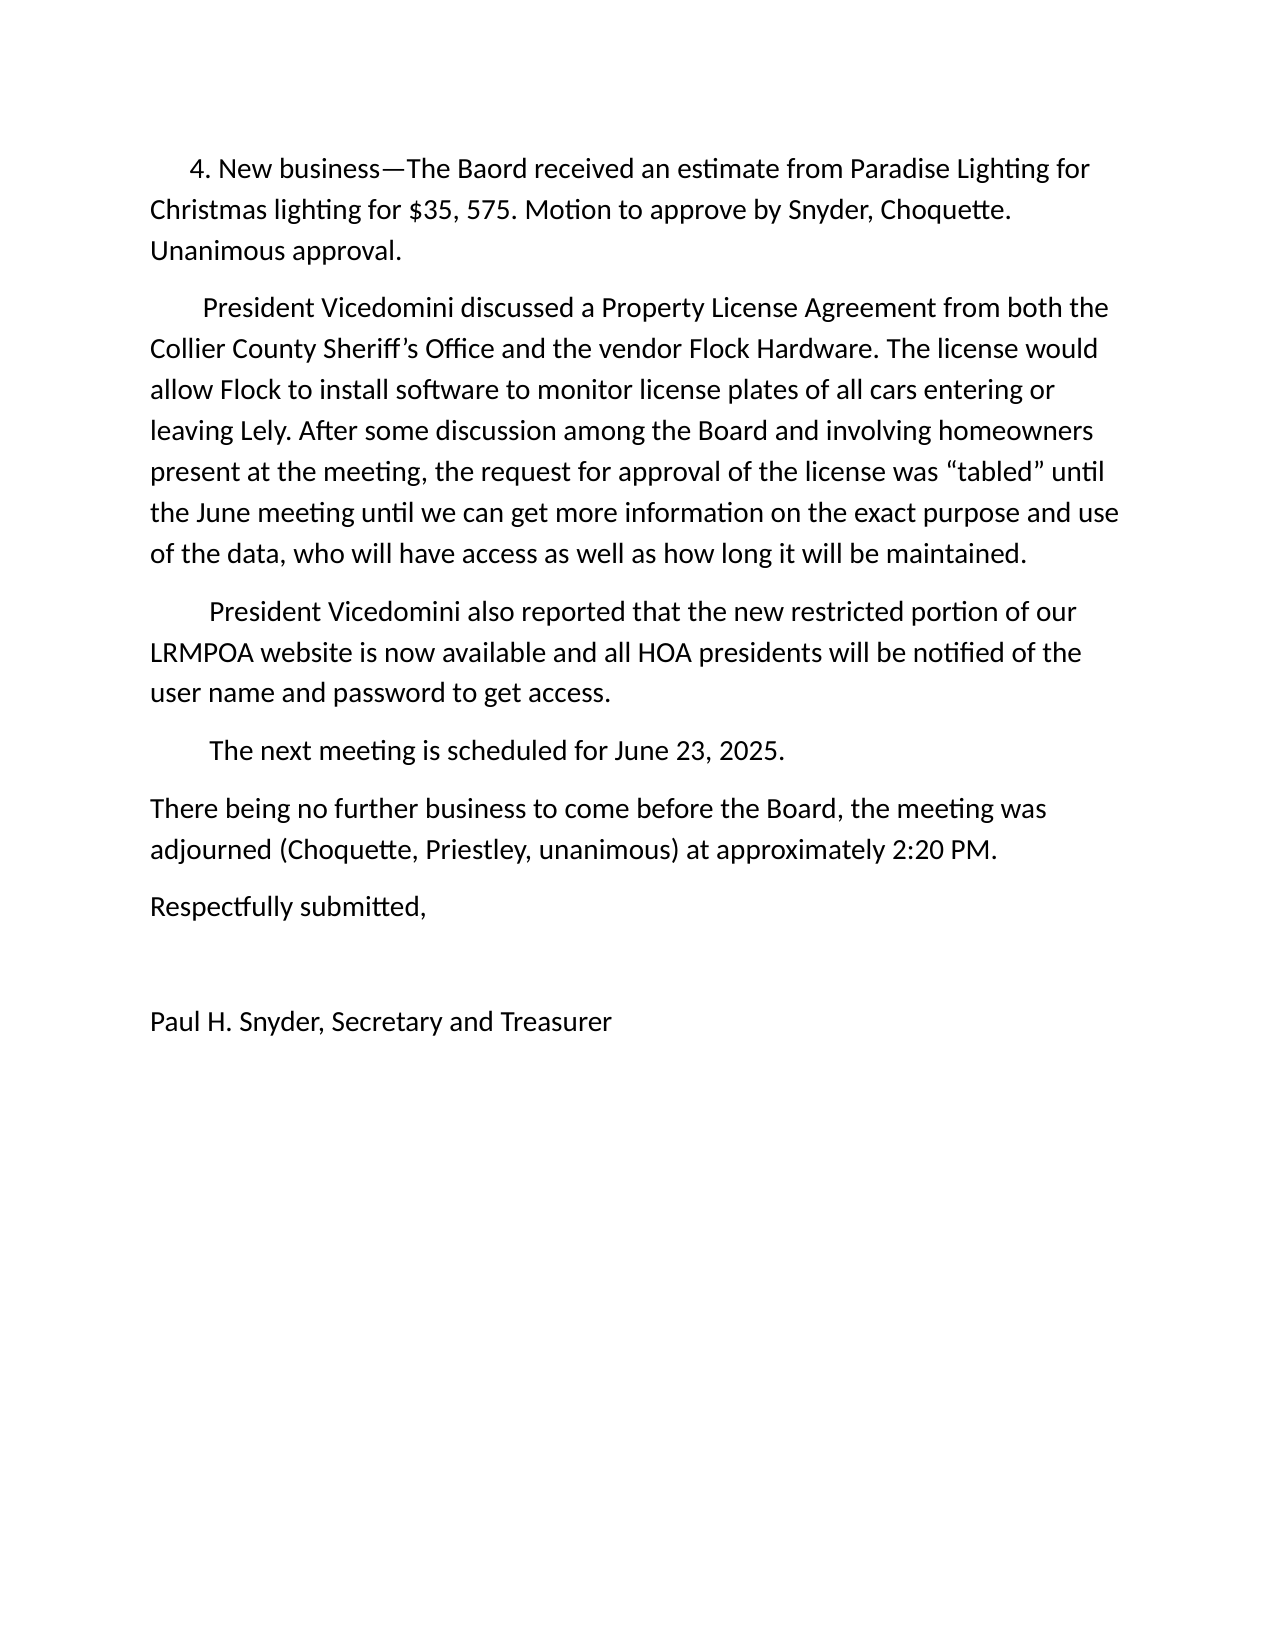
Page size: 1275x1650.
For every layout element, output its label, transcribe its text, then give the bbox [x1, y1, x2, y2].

text The next meeting is scheduled for June 23, 2025. [150, 732, 1125, 768]
text Respectfully submitted, [150, 888, 1125, 924]
text There being no further business to come before the Board, the meeting was adjourned (Choquette, Priestley, unanimous) at approximately 2:20 PM. [150, 790, 1125, 866]
text President Vicedomini also reported that the new restricted portion of our LRMPOA website is now available and all HOA presidents will be notified of the user name and password to get access. [150, 593, 1125, 710]
text President Vicedomini discussed a Property License Agreement from both the Collier County Sheriff’s Office and the vendor Flock Hardware. The license would allow Flock to install software to monitor license plates of all cars entering or leaving Lely. After some discussion among the Board and involving homeowners present at the meeting, the request for approval of the license was “tabled” until the June meeting until we can get more information on the exact purpose and use of the data, who will have access as well as how long it will be maintained. [150, 289, 1125, 571]
text 4. New business—The Baord received an estimate from Paradise Lighting for Christmas lighting for $35, 575. Motion to approve by Snyder, Choquette. Unanimous approval. [150, 150, 1125, 267]
text Paul H. Snyder, Secretary and Treasurer [150, 1003, 1125, 1039]
